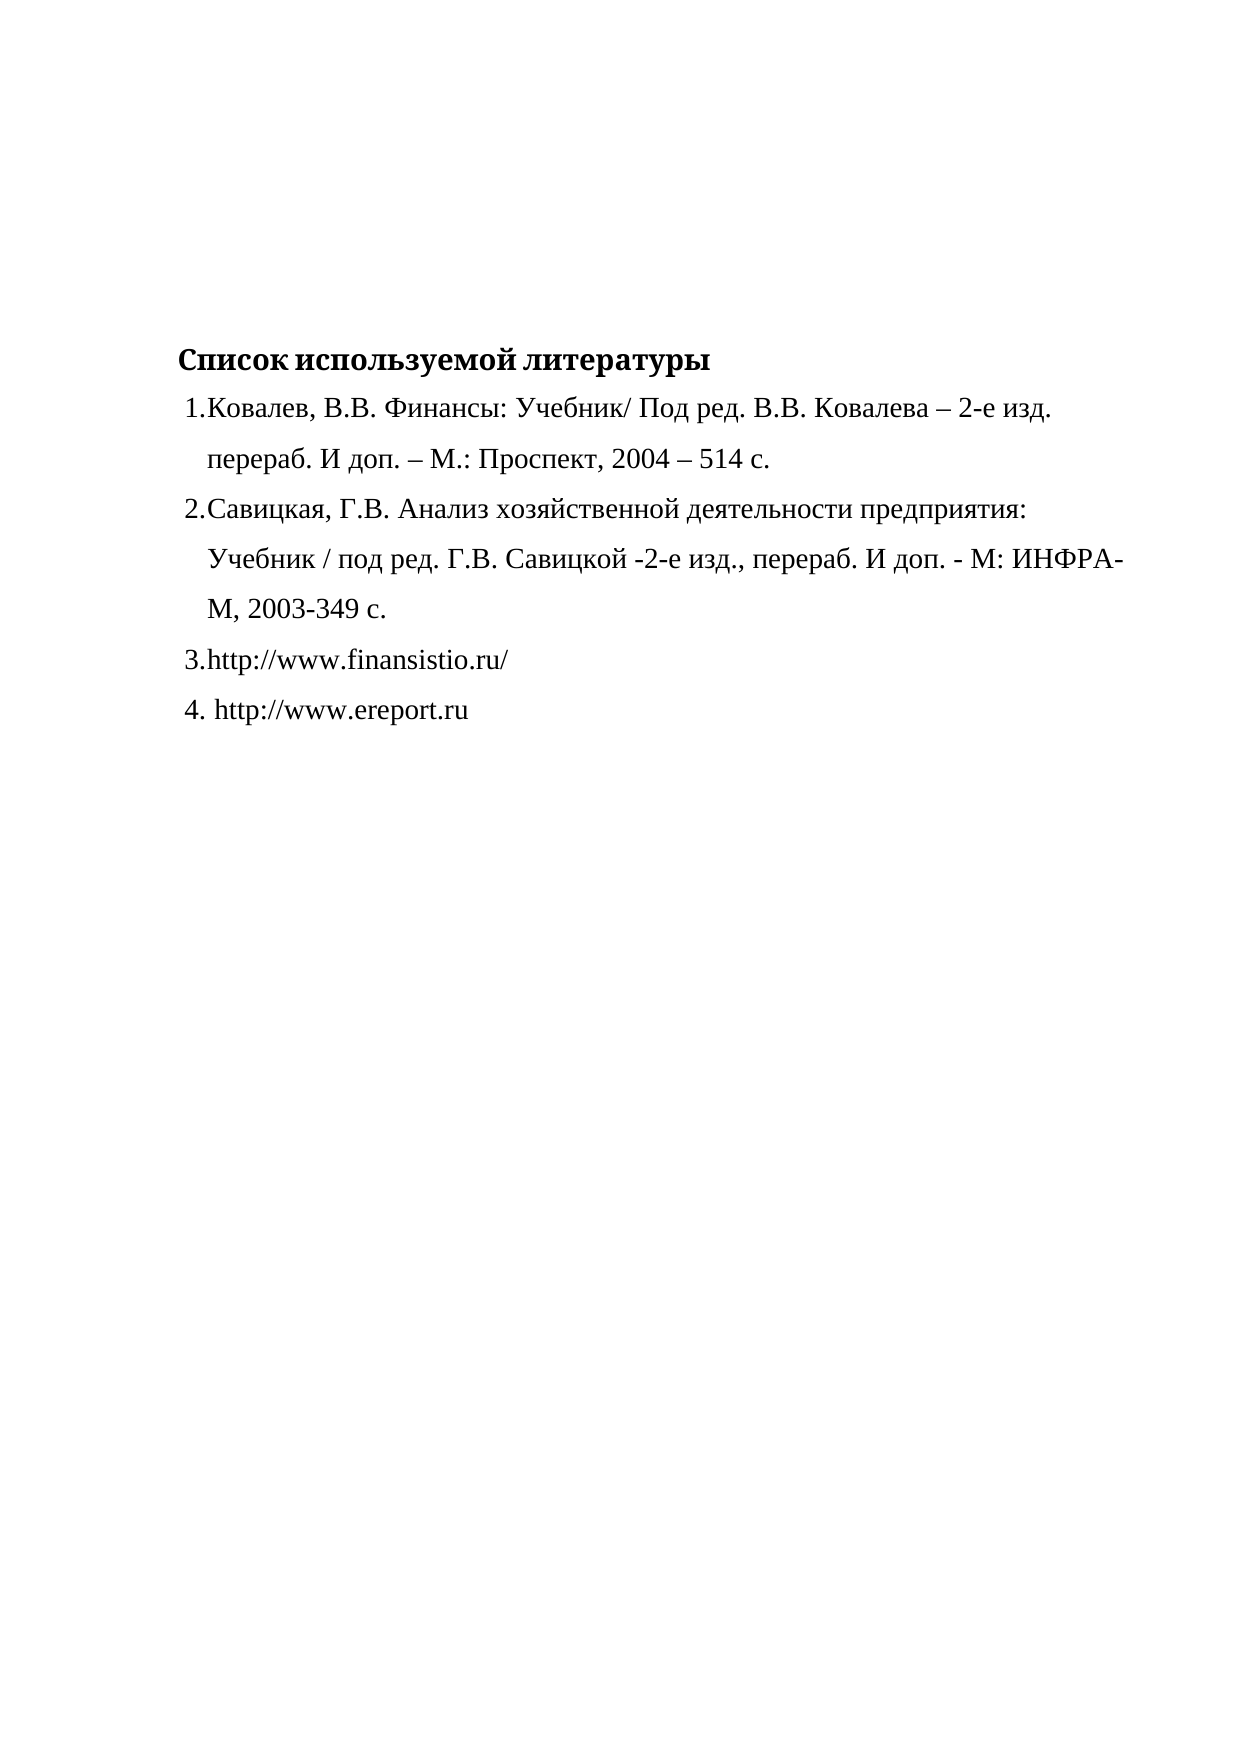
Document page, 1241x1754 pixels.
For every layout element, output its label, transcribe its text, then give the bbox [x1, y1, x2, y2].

list http://www.finansistio.ru/ [184, 642, 1152, 676]
list Савицкая, Г.В. Анализ хозяйственной деятельности предприятия: Учебник / под ред. Г.В. Савицкой -2-е изд., перераб. И доп. - М: ИНФРА-М, 2003-349 с. [184, 491, 1152, 625]
list http://www.ereport.ru [184, 692, 1152, 726]
list Ковалев, В.В. Финансы: Учебник/ Под ред. В.В. Ковалева – 2-е изд. перераб. И доп. – М.: Проспект, 2004 – 514 с. [184, 390, 1152, 474]
subtitle Список используемой литературы [177, 344, 1152, 378]
